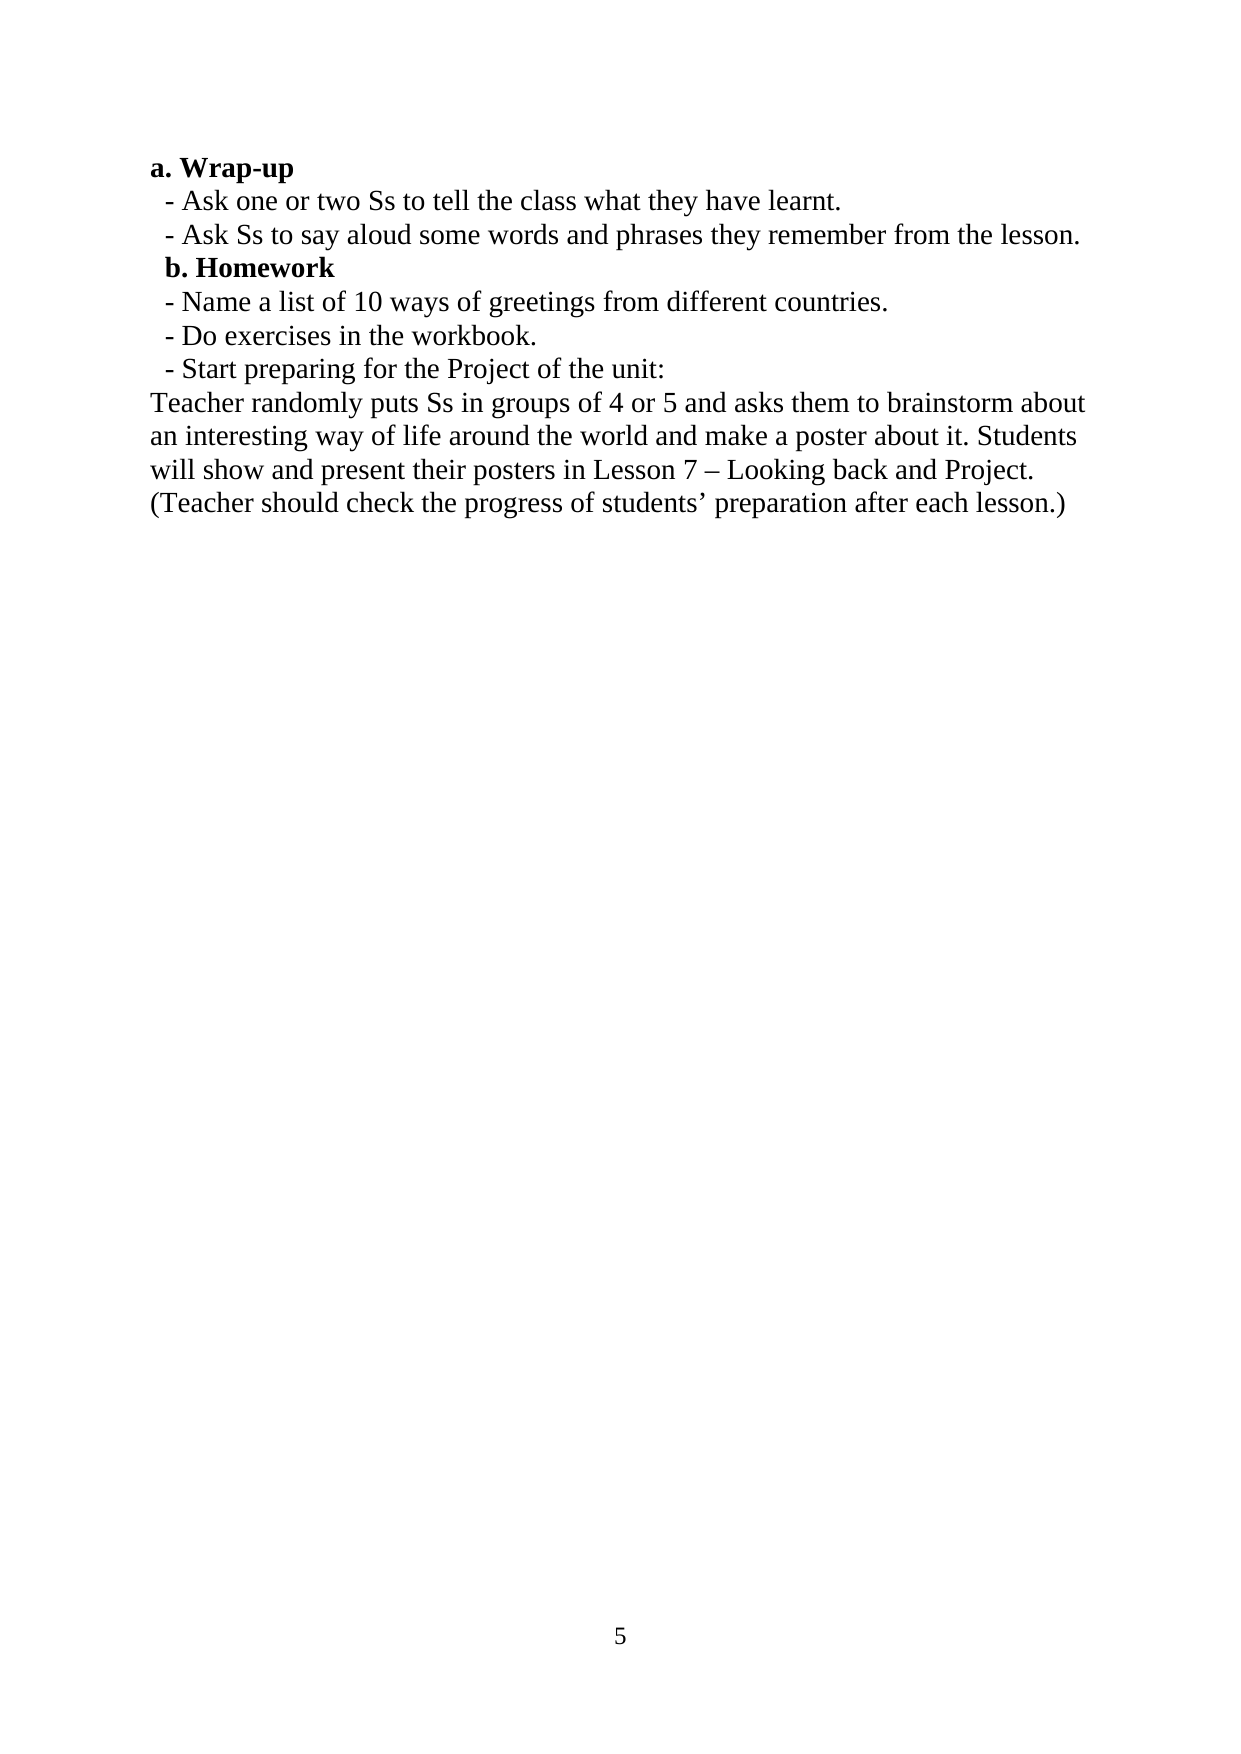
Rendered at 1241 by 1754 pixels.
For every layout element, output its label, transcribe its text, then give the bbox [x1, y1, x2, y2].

text - Do exercises in the workbook. [164, 318, 1090, 351]
text b. Homework [164, 251, 1090, 284]
text - Ask Ss to say aloud some words and phrases they remember from the lesson. [164, 217, 1090, 251]
text Teacher randomly puts Ss in groups of 4 or 5 and asks them to brainstorm about an interesting way of life around the world and make a poster about it. Students will show and present their posters in Lesson 7 – Looking back and Project. (Teacher should check the progress of students’ preparation after each lesson.) [150, 385, 1090, 519]
text - Name a list of 10 ways of greetings from different countries. [164, 284, 1090, 318]
text - Ask one or two Ss to tell the class what they have learnt. [164, 183, 1090, 217]
text a. Wrap-up [150, 150, 1090, 183]
text - Start preparing for the Project of the unit: [164, 351, 1090, 385]
